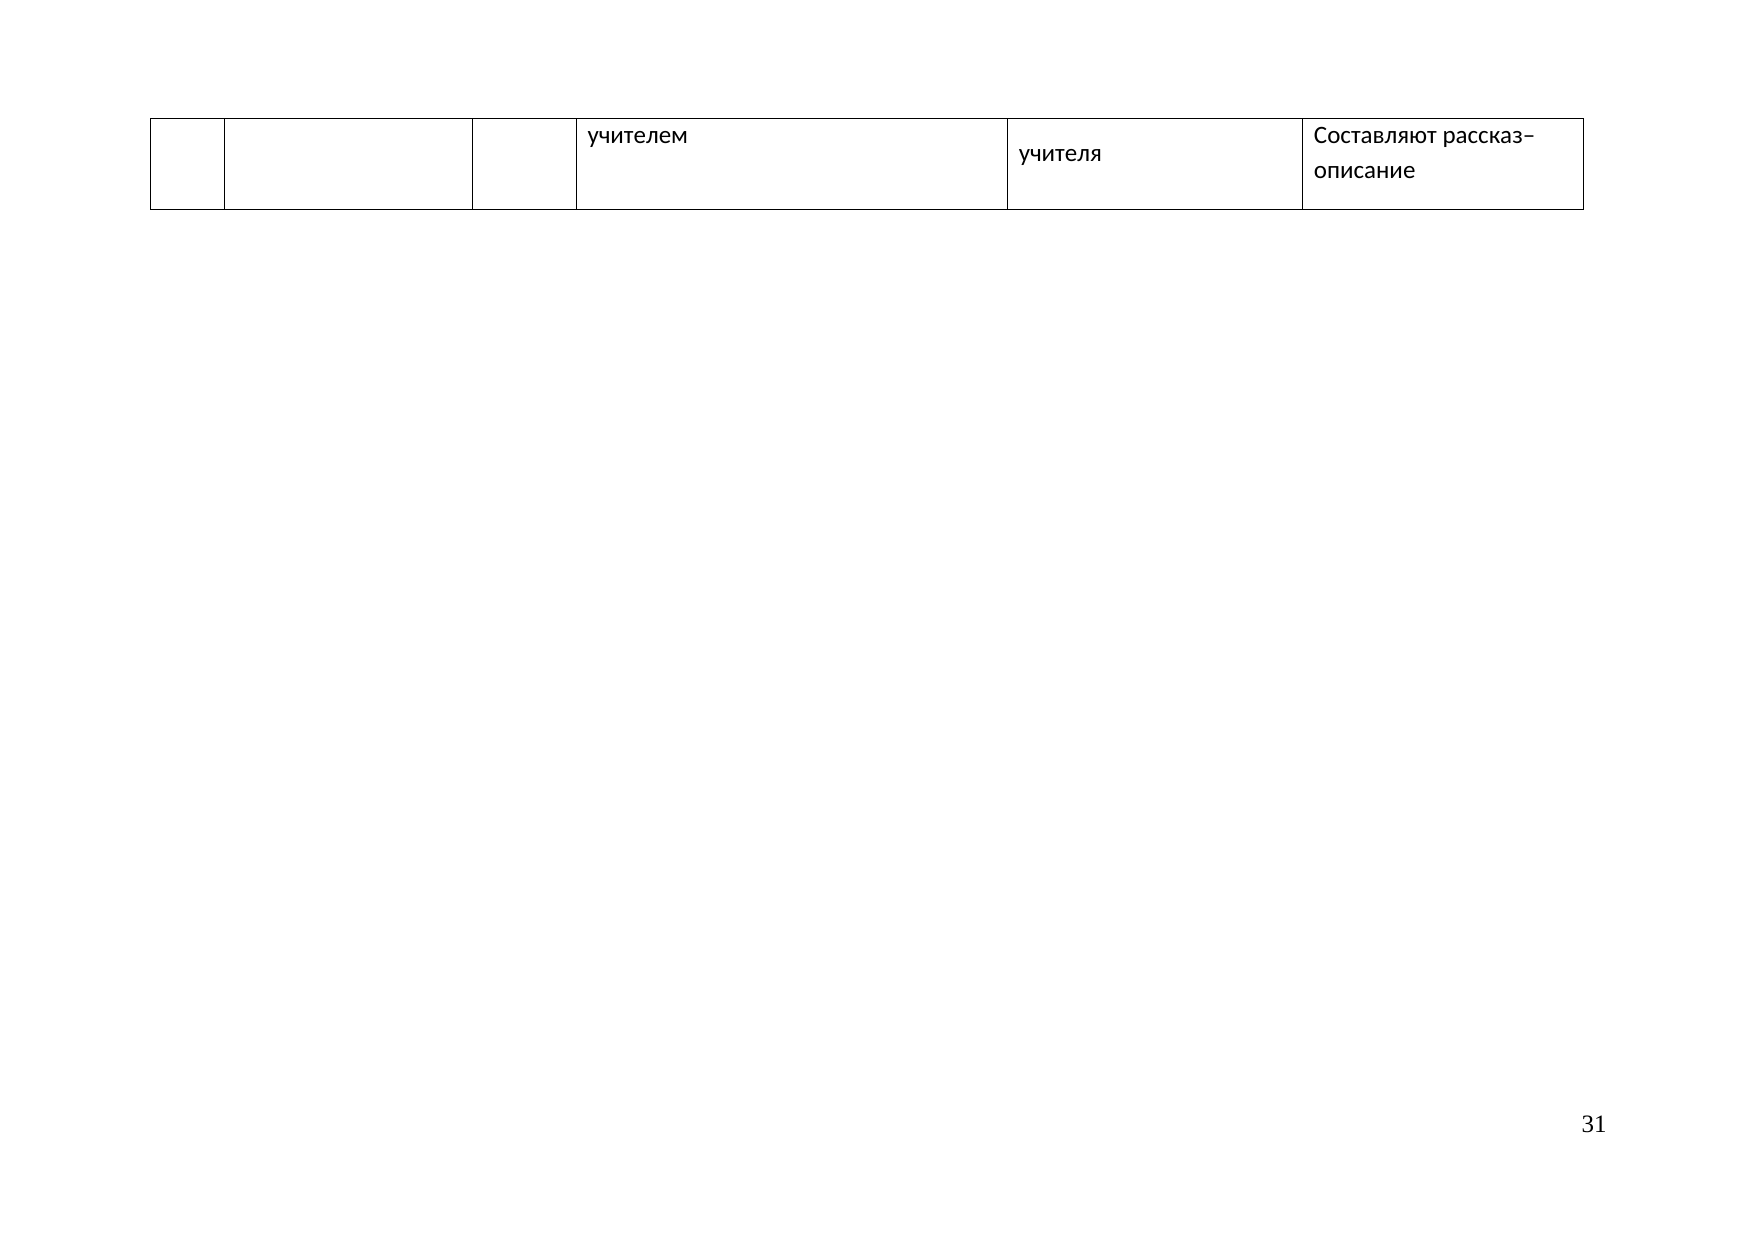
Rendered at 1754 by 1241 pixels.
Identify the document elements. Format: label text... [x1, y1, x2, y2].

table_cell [1303, 119, 1583, 209]
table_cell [1008, 119, 1302, 209]
table_cell 48 [151, 119, 224, 209]
table_cell 1 [473, 119, 576, 209]
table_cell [225, 119, 472, 209]
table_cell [577, 119, 1007, 209]
